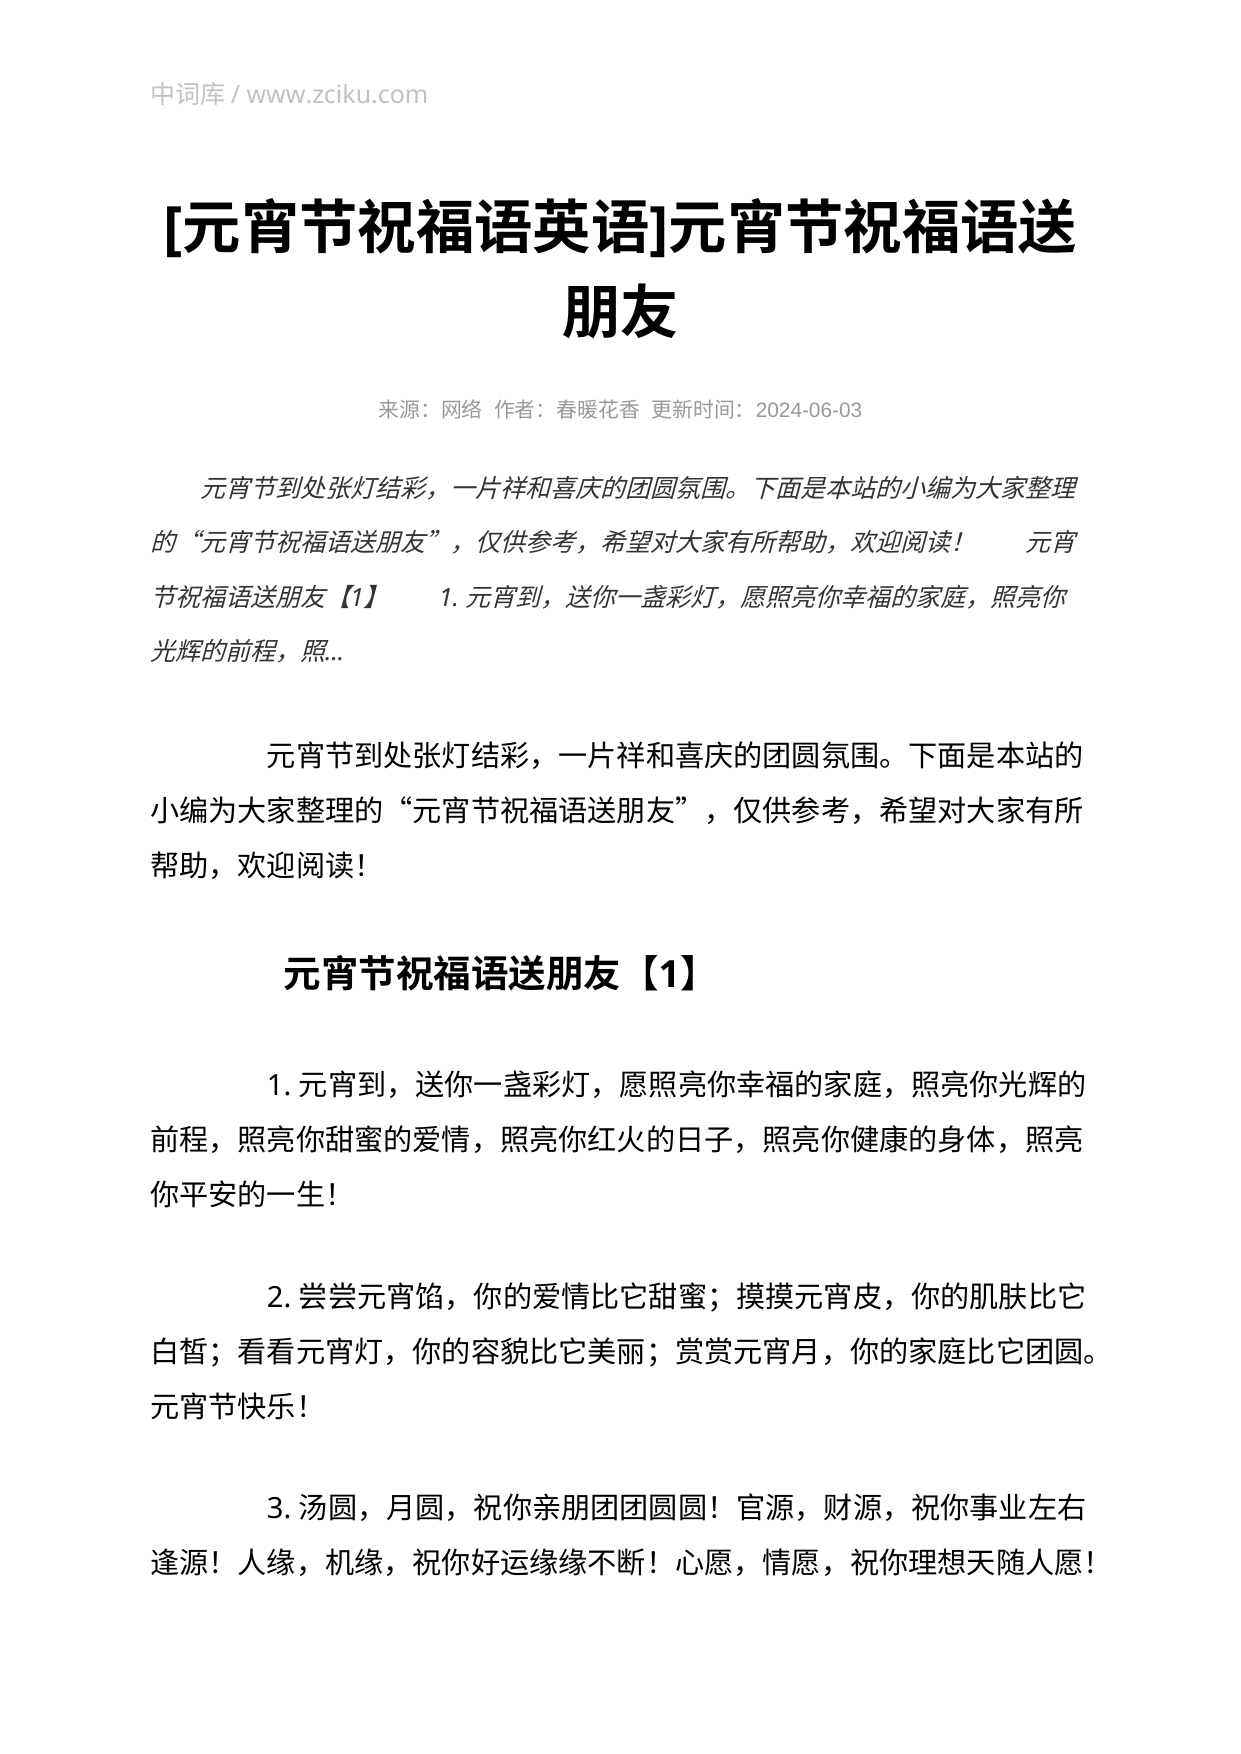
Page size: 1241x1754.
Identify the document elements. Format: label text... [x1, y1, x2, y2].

text 2. 尝尝元宵馅，你的爱情比它甜蜜；摸摸元宵皮，你的肌肤比它白皙；看看元宵灯，你的容貌比它美丽；赏赏元宵月，你的家庭比它团圆。元宵节快乐！ [150, 1273, 1090, 1426]
text 元宵节到处张灯结彩，一片祥和喜庆的团圆氛围。下面是本站的小编为大家整理的“元宵节祝福语送朋友”，仅供参考，希望对大家有所帮助，欢迎阅读！ [150, 733, 1090, 885]
text 1. 元宵到，送你一盏彩灯，愿照亮你幸福的家庭，照亮你光辉的前程，照亮你甜蜜的爱情，照亮你红火的日子，照亮你健康的身体，照亮你平安的一生！ [150, 1062, 1090, 1214]
text 元宵节祝福语送朋友【1】 [150, 944, 1090, 999]
text 来源：网络 作者：春暖花香 更新时间：2024-06-03 [150, 397, 1090, 421]
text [150, 1485, 1090, 1582]
text 元宵节到处张灯结彩，一片祥和喜庆的团圆氛围。下面是本站的小编为大家整理的“元宵节祝福语送朋友”，仅供参考，希望对大家有所帮助，欢迎阅读！ 元宵节祝福语送朋友【1】 1. 元宵到，送你一盏彩灯，愿照亮你幸福的家庭，照亮你光辉的前程，照... [150, 468, 1090, 668]
subtitle [元宵节祝福语英语]元宵节祝福语送朋友 [150, 181, 1090, 351]
